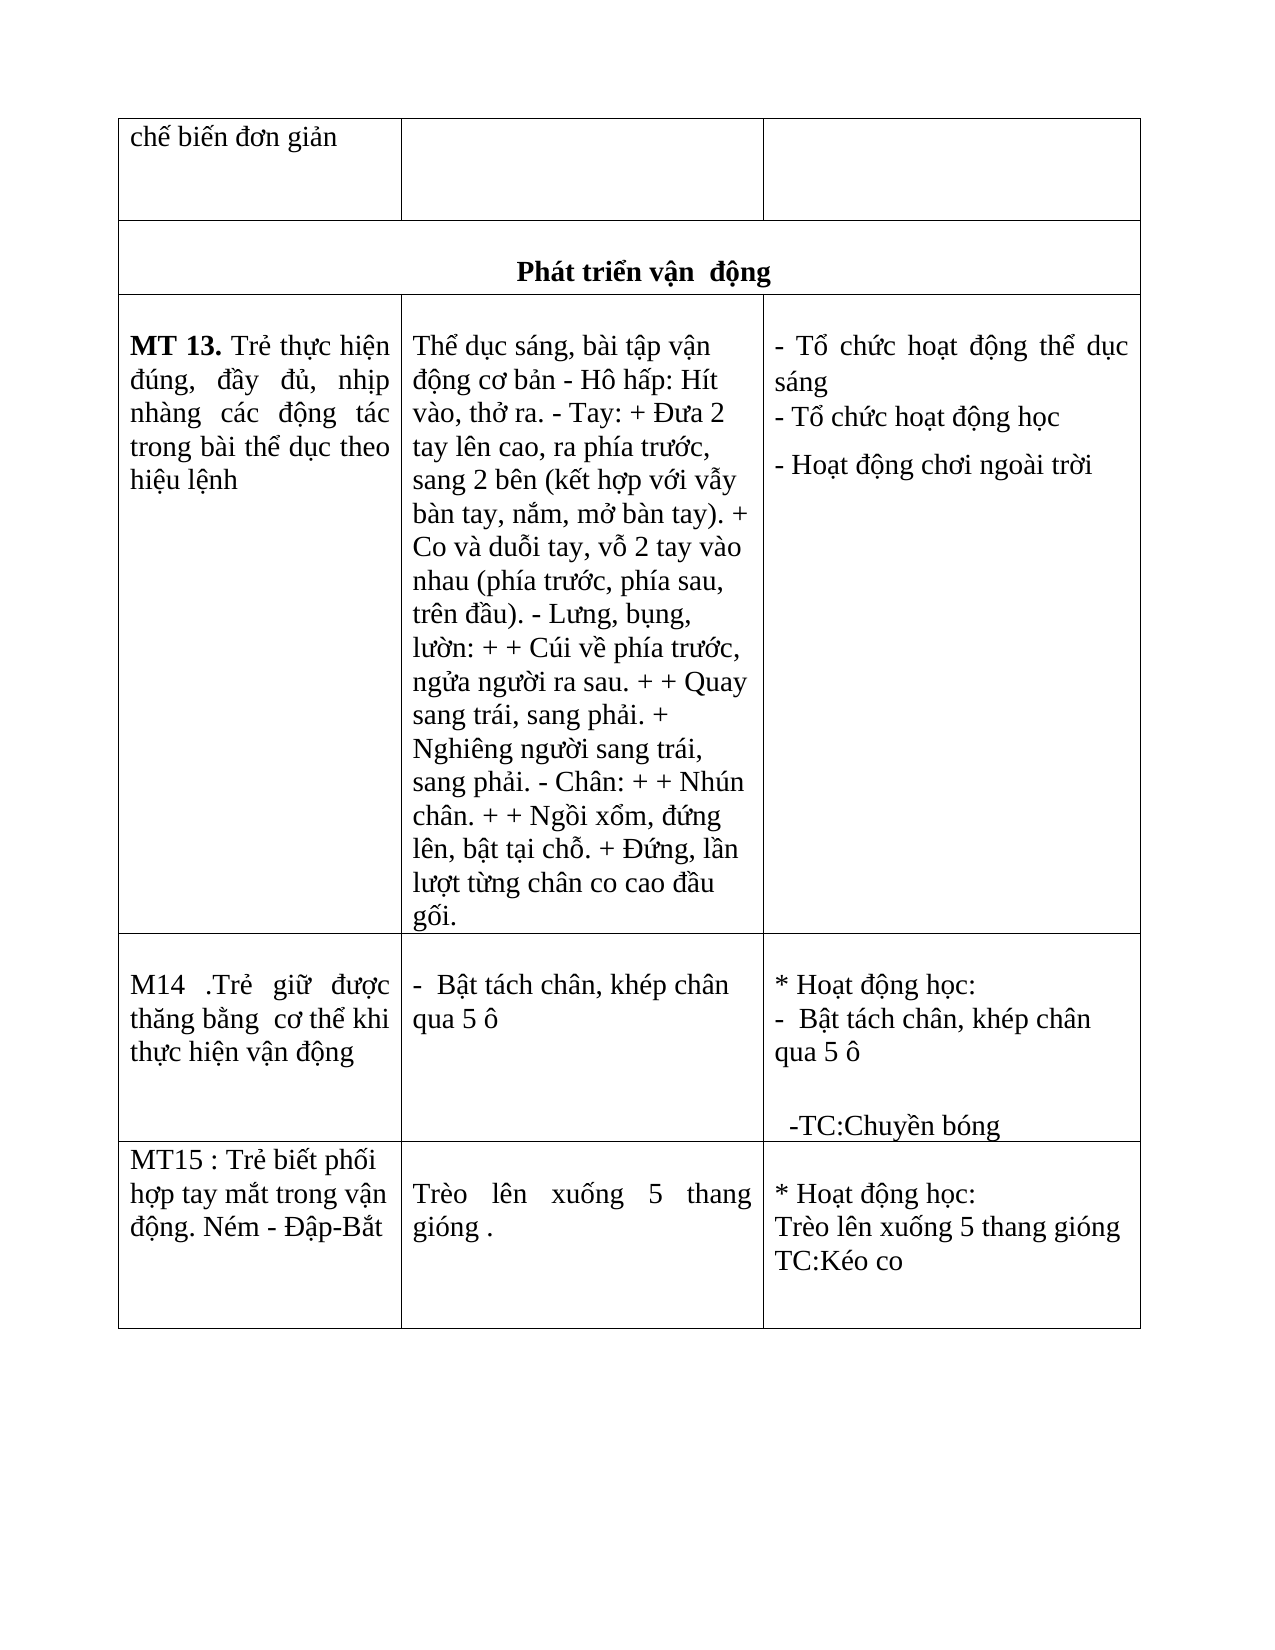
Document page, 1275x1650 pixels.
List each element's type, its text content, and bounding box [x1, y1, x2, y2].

table_cell Thể dục sáng, bài tập vận động cơ bản - Hô hấp: Hít vào, thở ra. - Tay: + Đưa 2 tay lên cao, ra phía trước, sang 2 bên (kết hợp với vẫy bàn tay, nắm, mở bàn tay). + Co và duỗi tay, vỗ 2 tay vào nhau (phía trước, phía sau, trên đầu). - Lưng, bụng, lườn: + + Cúi về phía trước, ngửa người ra sau. + + Quay sang trái, sang phải. + Nghiêng người sang trái, sang phải. - Chân: + + Nhún chân. + + Ngồi xổm, đứng lên, bật tại chỗ. + Đứng, lần lượt từng chân co cao đầu gối. [402, 295, 763, 933]
table_cell M14 .Trẻ giữ được thăng bằng cơ thể khi thực hiện vận động [119, 934, 401, 1141]
table_cell * Hoạt động học: - Bật tách chân, khép chân qua 5 ô -TC:Chuyền bóng [764, 934, 1140, 1141]
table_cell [119, 119, 401, 220]
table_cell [402, 119, 763, 220]
table_cell MT15 : Trẻ biết phối hợp tay mắt trong vận động. Ném - Đập-Bắt [119, 1142, 401, 1328]
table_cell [764, 119, 1140, 220]
table_cell Phát triển vận động [119, 221, 1140, 294]
table_cell - Bật tách chân, khép chân qua 5 ô [402, 934, 763, 1141]
table_cell - Tổ chức hoạt động thể dục sáng - Tổ chức hoạt động học - Hoạt động chơi ngoài trời [764, 295, 1140, 933]
table_cell * Hoạt động học: Trèo lên xuống 5 thang gióng TC:Kéo co [764, 1142, 1140, 1328]
table_cell Trèo lên xuống 5 thang gióng . [402, 1142, 763, 1328]
table_cell MT 13. Trẻ thực hiện đúng, đầy đủ, nhịp nhàng các động tác trong bài thể dục theo hiệu lệnh [119, 295, 401, 933]
